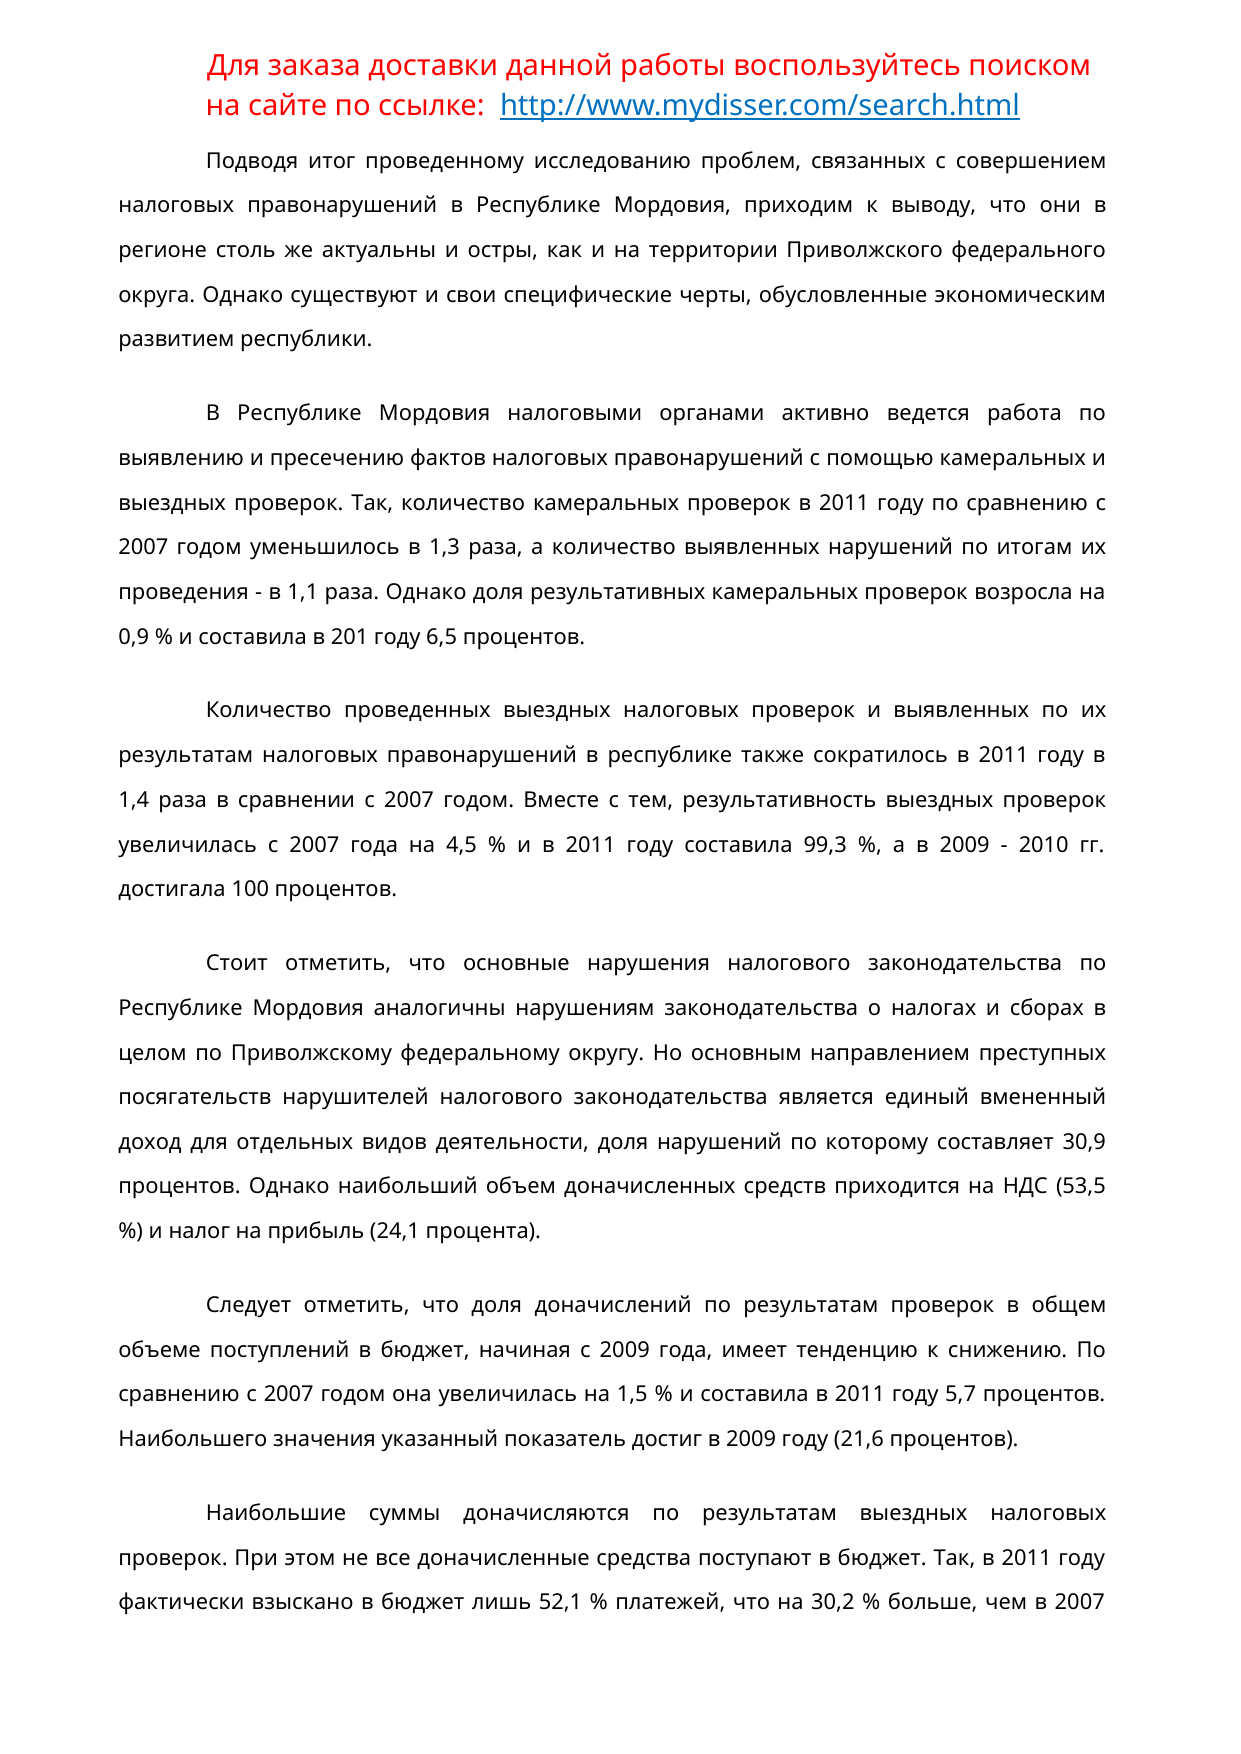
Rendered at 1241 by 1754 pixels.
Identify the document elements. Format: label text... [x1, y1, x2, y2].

text Подводя итог проведенному исследованию проблем, связанных с совершением налоговых правонарушений в Республике Мордовия, приходим к выводу, что они в регионе столь же актуальны и остры, как и на территории Приволжского федерального округа. Однако существуют и свои специфические черты, обусловленные экономическим развитием республики. [118, 144, 1107, 353]
text Следует отметить, что доля доначислений по результатам проверок в общем объеме поступлений в бюджет, начиная с 2009 года, имеет тенденцию к снижению. По сравнению с 2007 годом она увеличилась на 1,5 % и составила в 2011 году 5,7 процентов. Наибольшего значения указанный показатель достиг в 2009 году (21,6 процентов). [118, 1289, 1107, 1453]
text Стоит отметить, что основные нарушения налогового законодательства по Республике Мордовия аналогичны нарушениям законодательства о налогах и сборах в целом по Приволжскому федеральному округу. Но основным направлением преступных посягательств нарушителей налогового законодательства является единый вмененный доход для отдельных видов деятельности, доля нарушений по которому составляет 30,9 процентов. Однако наибольший объем доначисленных средств приходится на НДС (53,5 %) и налог на прибыль (24,1 процента). [118, 947, 1107, 1245]
text Количество проведенных выездных налоговых проверок и выявленных по их результатам налоговых правонарушений в республике также сократилось в 2011 году в 1,4 раза в сравнении с 2007 годом. Вместе с тем, результативность выездных проверок увеличилась с 2007 года на 4,5 % и в 2011 году составила 99,3 %, а в 2009 - 2010 гг. достигала 100 процентов. [118, 694, 1107, 903]
text В Республике Мордовия налоговыми органами активно ведется работа по выявлению и пресечению фактов налоговых правонарушений с помощью камеральных и выездных проверок. Так, количество камеральных проверок в 2011 году по сравнению с 2007 годом уменьшилось в 1,3 раза, а количество выявленных нарушений по итогам их проведения - в 1,1 раза. Однако доля результативных камеральных проверок возросла на 0,9 % и составила в 201 году 6,5 процентов. [118, 397, 1107, 650]
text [118, 1497, 1107, 1616]
